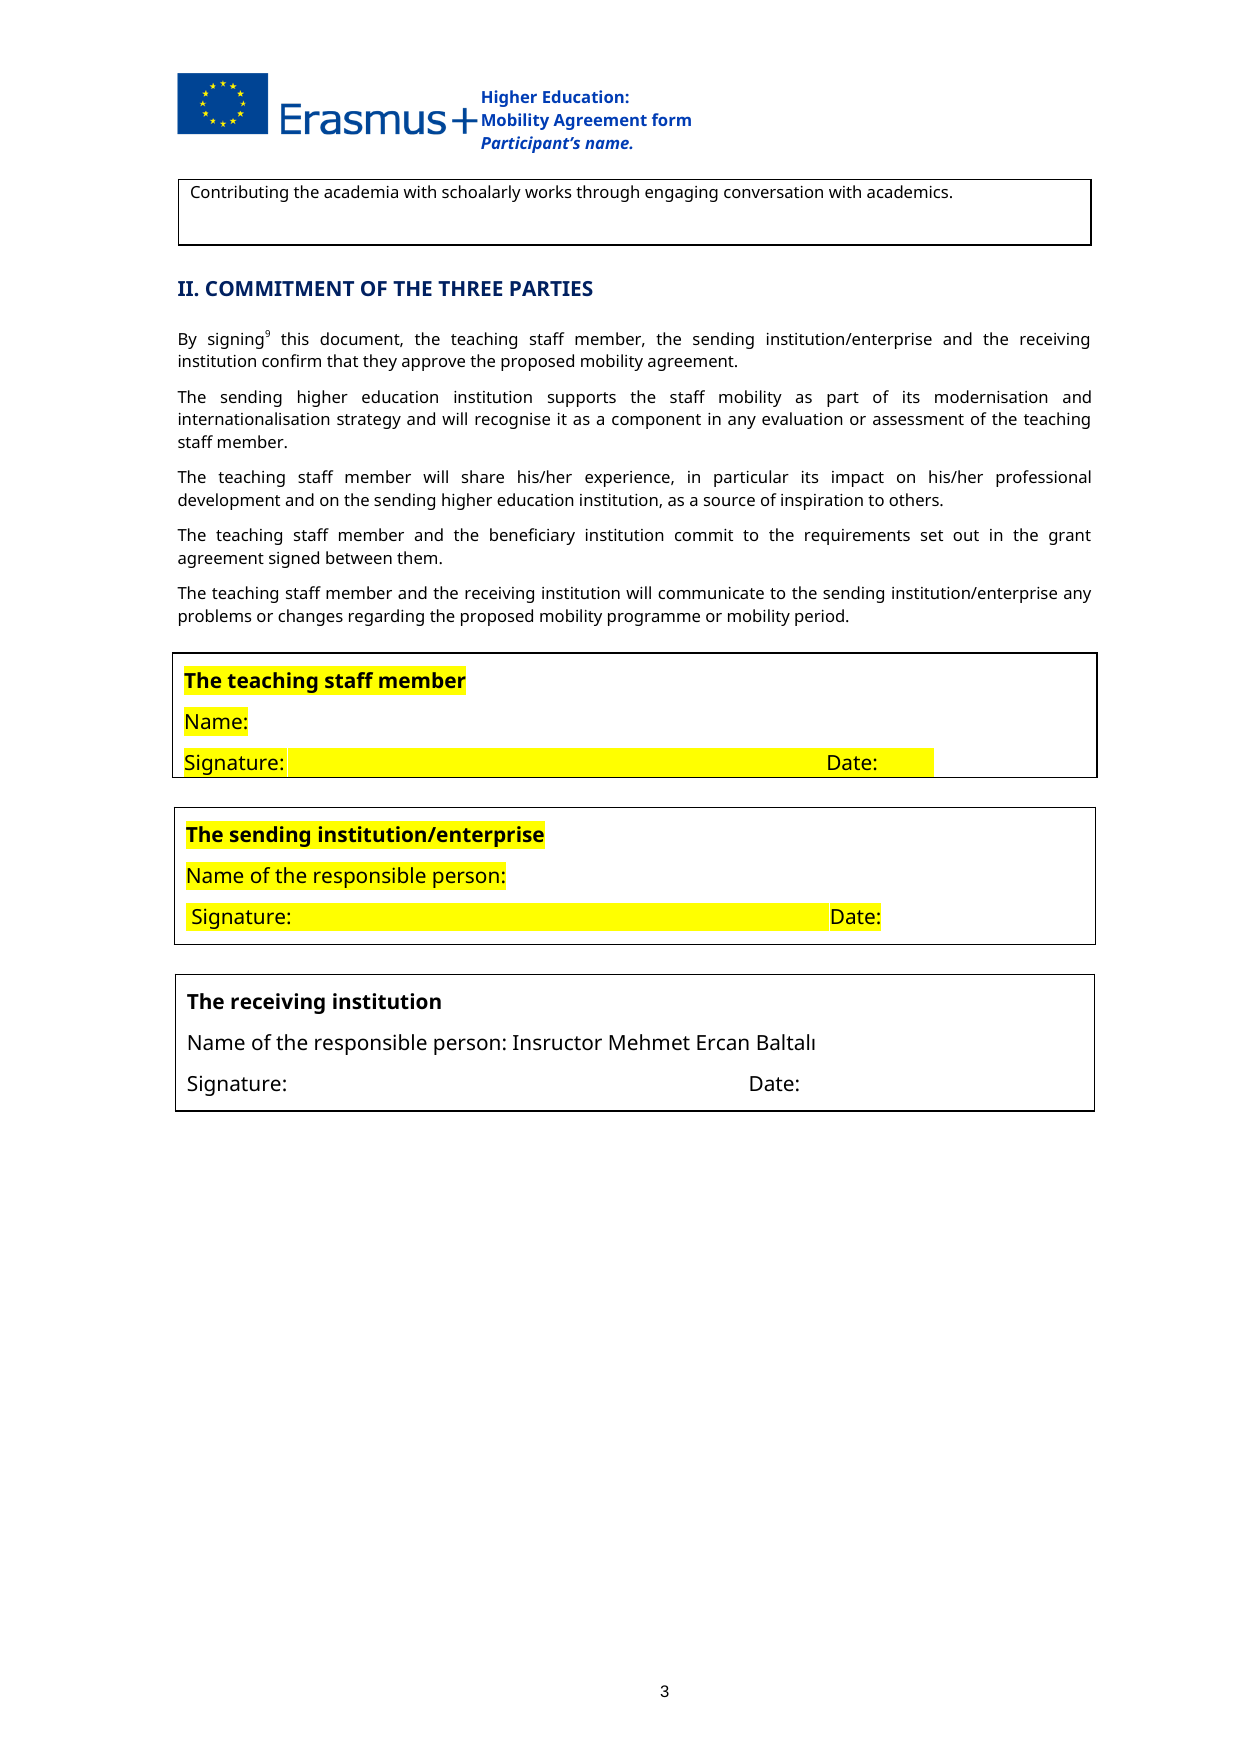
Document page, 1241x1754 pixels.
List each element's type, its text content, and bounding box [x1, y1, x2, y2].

text By signing this document, the teaching staff member, the sending institution/enterprise and the receiving institution confirm that they approve the proposed mobility agreement. [177, 327, 1092, 373]
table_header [179, 180, 1090, 244]
table_header The teaching staff member Name: Signature: Date: [173, 654, 1096, 777]
text The teaching staff member and the beneficiary institution commit to the requirements set out in the grant agreement signed between them. [177, 524, 1092, 569]
table_header The sending institution/enterprise Name of the responsible person: Signature: Date: [175, 808, 1095, 943]
text The teaching staff member and the receiving institution will communicate to the sending institution/enterprise any problems or changes regarding the proposed mobility programme or mobility period. [177, 582, 1092, 627]
table_header The receiving institution Name of the responsible person: Insructor Mehmet Ercan Baltalı Signature: Date: [176, 975, 1094, 1110]
text The sending higher education institution supports the staff mobility as part of its modernisation and internationalisation strategy and will recognise it as a component in any evaluation or assessment of the teaching staff member. [177, 385, 1092, 453]
text The teaching staff member will share his/her experience, in particular its impact on his/her professional development and on the sending higher education institution, as a source of inspiration to others. [177, 466, 1092, 511]
text II. COMMITMENT OF THE THREE PARTIES [177, 246, 1092, 302]
picture [177, 73, 478, 135]
